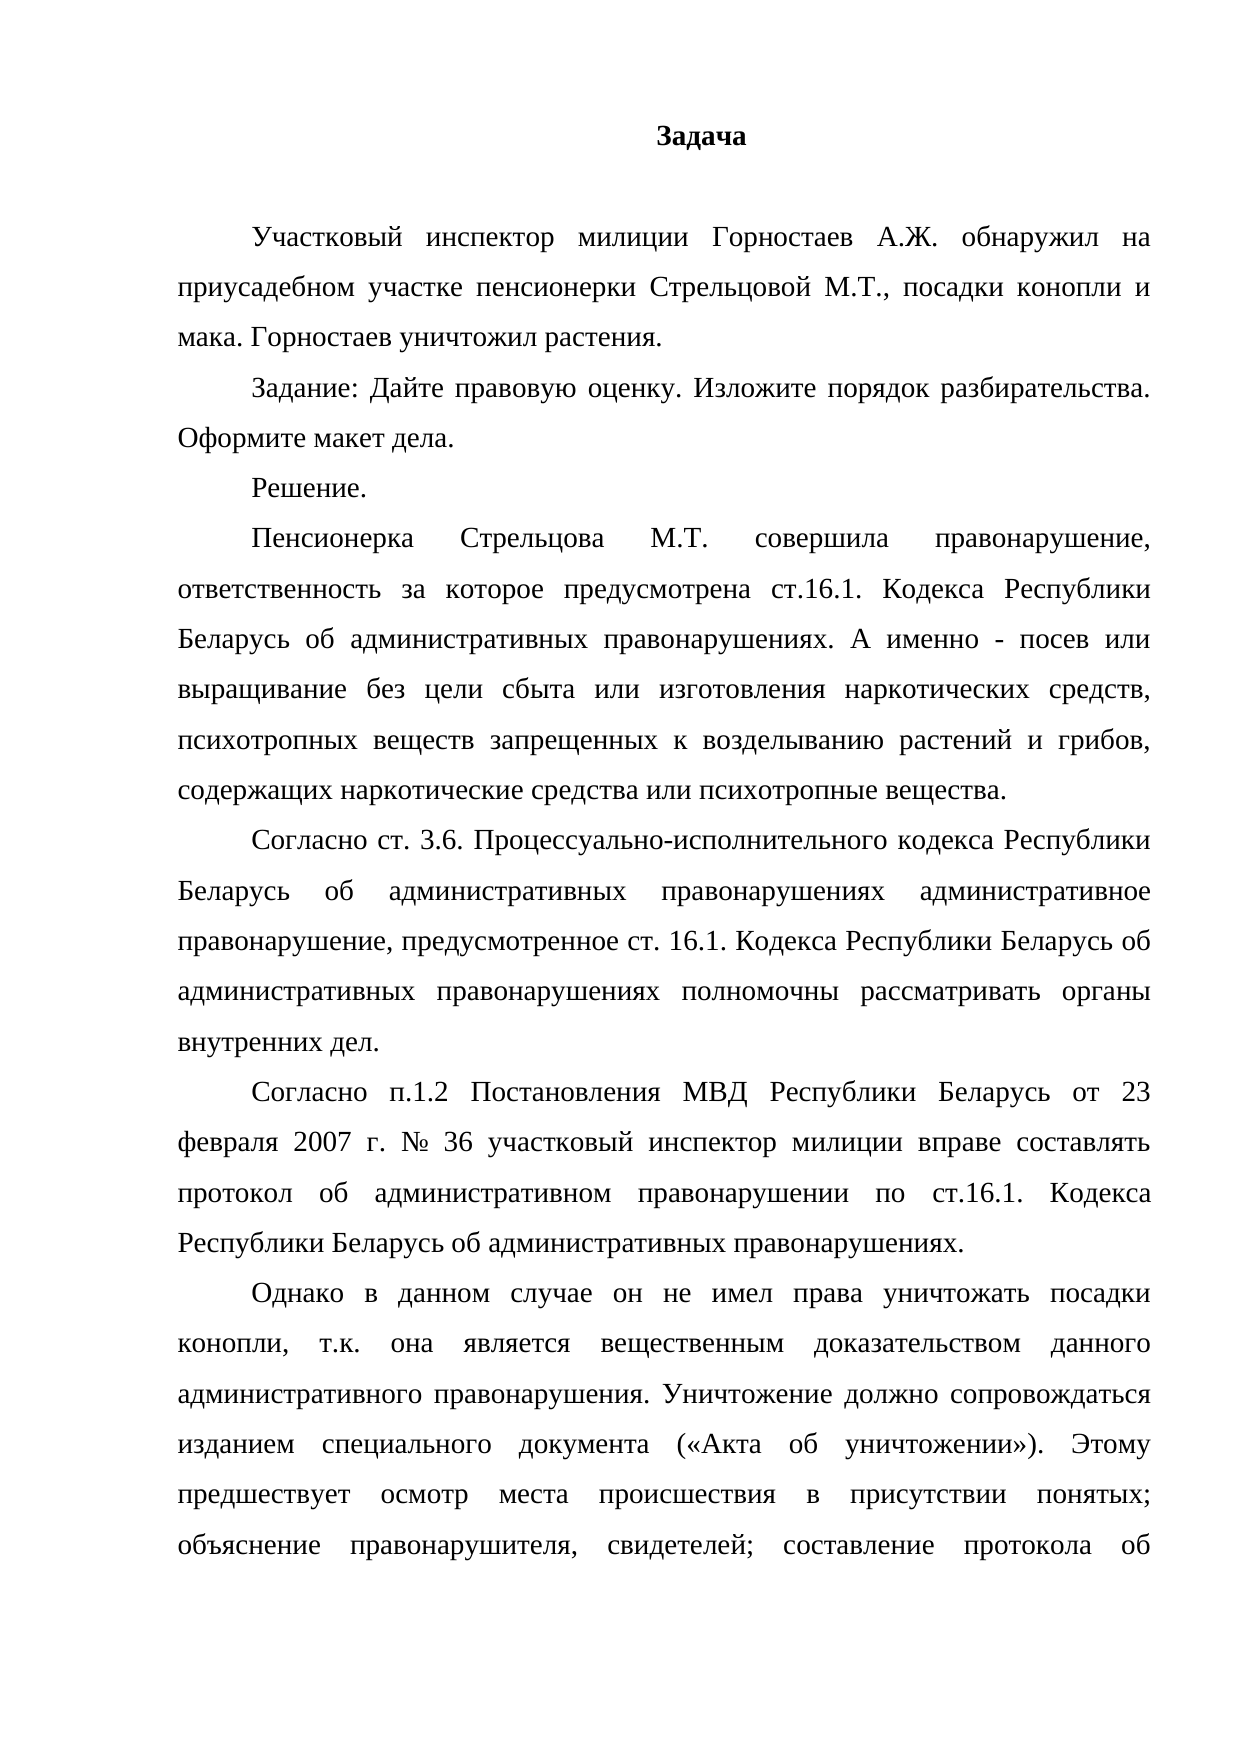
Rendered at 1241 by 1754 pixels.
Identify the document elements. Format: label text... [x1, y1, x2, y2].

text Пенсионерка Стрельцова М.Т. совершила правонарушение, ответственность за которое предусмотрена ст.16.1. Кодекса Республики Беларусь об административных правонарушениях. А именно - посев или выращивание без цели сбыта или изготовления наркотических средств, психотропных веществ запрещенных к возделыванию растений и грибов, содержащих наркотические средства или психотропные вещества. [177, 521, 1152, 806]
text Согласно ст. 3.6. Процессуально-исполнительного кодекса Республики Беларусь об административных правонарушениях административное правонарушение, предусмотренное ст. 16.1. Кодекса Республики Беларусь об административных правонарушениях полномочны рассматривать органы внутренних дел. [177, 822, 1152, 1057]
text Решение. [177, 470, 1152, 504]
text Задача [177, 118, 1152, 152]
text Участковый инспектор милиции Горностаев А.Ж. обнаружил на приусадебном участке пенсионерки Стрельцовой М.Т., посадки конопли и мака. Горностаев уничтожил растения. [177, 219, 1152, 353]
text Задание: Дайте правовую оценку. Изложите порядок разбирательства. Оформите макет дела. [177, 370, 1152, 453]
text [177, 1275, 1152, 1560]
text Согласно п.1.2 Постановления МВД Республики Беларусь от 23 февраля 2007 г. № 36 участковый инспектор милиции вправе составлять протокол об административном правонарушении по ст.16.1. Кодекса Республики Беларусь об административных правонарушениях. [177, 1074, 1152, 1258]
